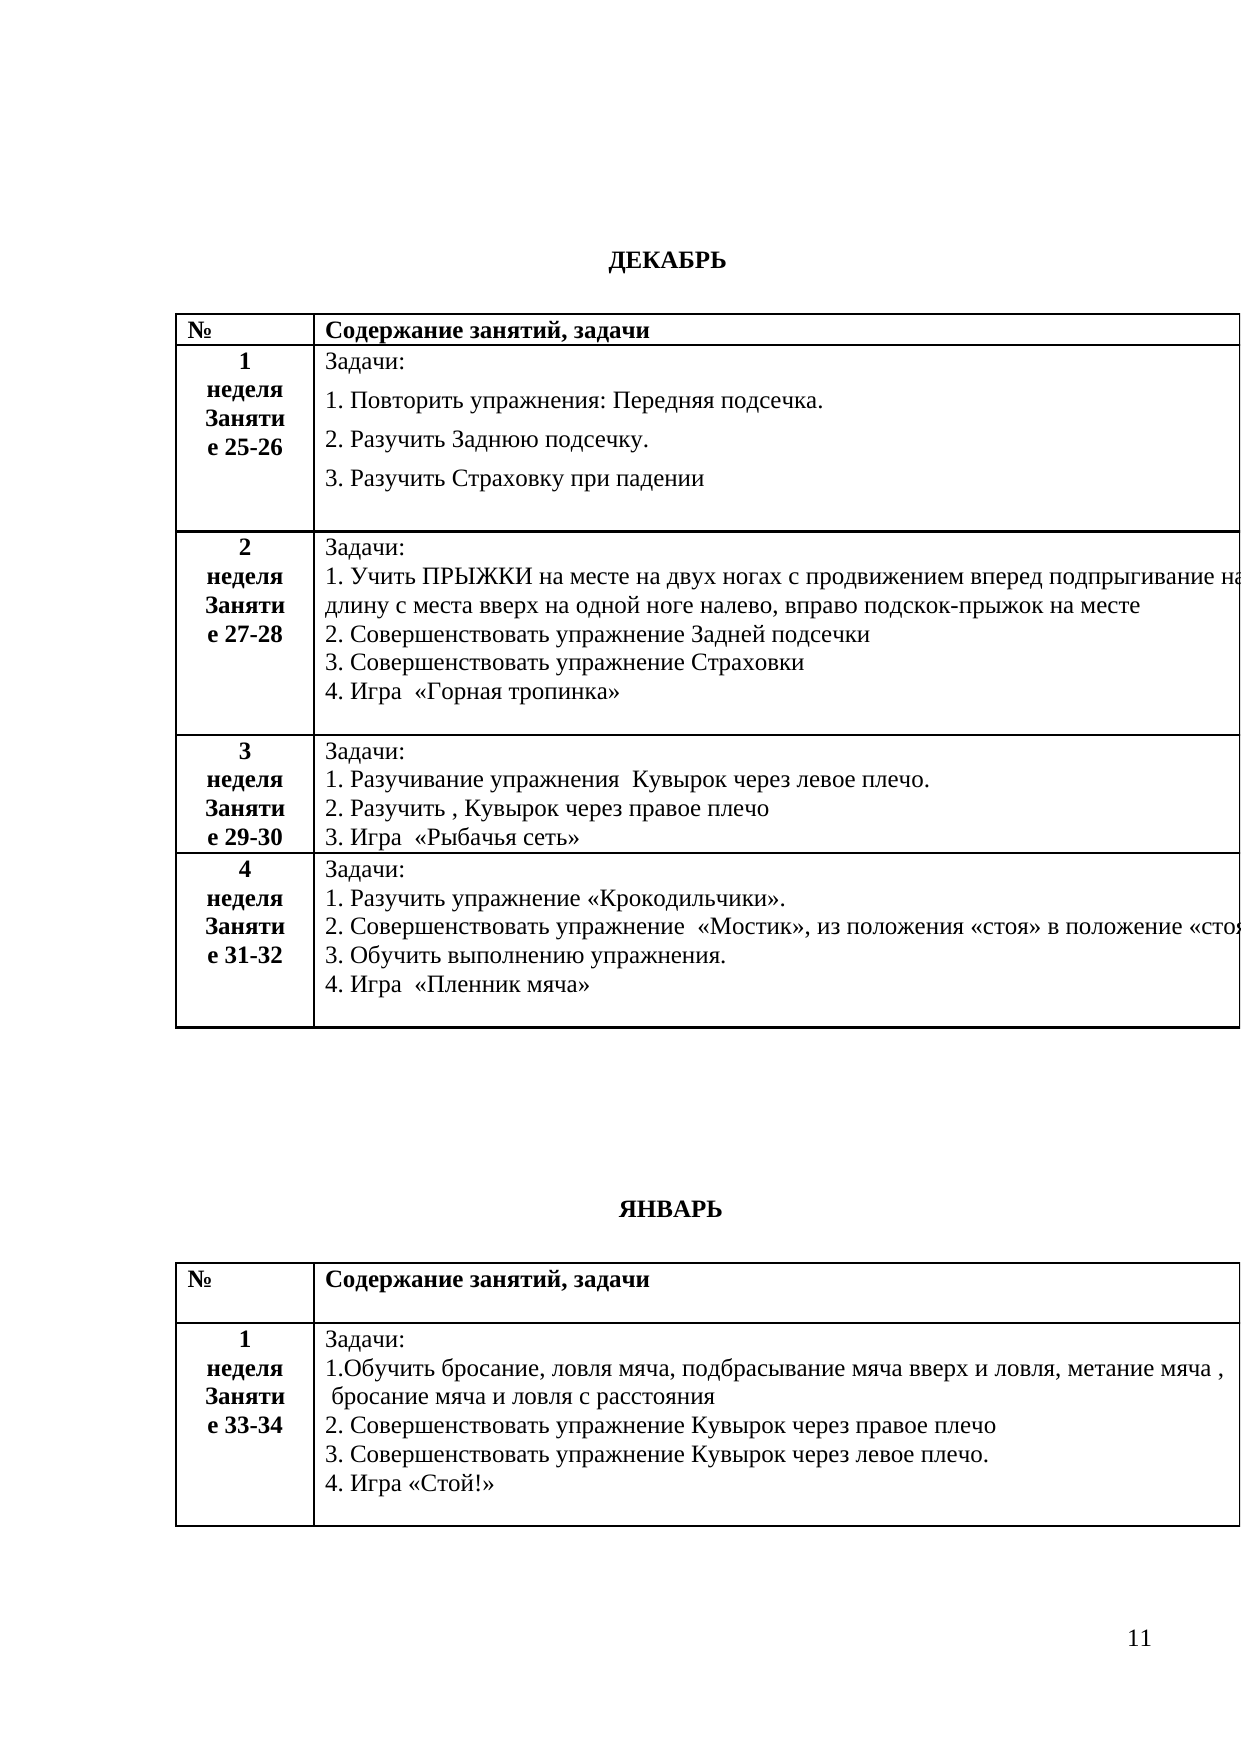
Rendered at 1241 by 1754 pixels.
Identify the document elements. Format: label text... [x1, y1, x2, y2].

table_cell 1 неделя Занятие 33-34 [177, 1324, 313, 1525]
table_header Содержание занятий, задачи [315, 1264, 1239, 1322]
table_cell 2 неделя Занятие 27-28 [177, 533, 313, 734]
table_cell 4 неделя Занятие 31-32 [177, 854, 313, 1026]
table_cell 1 неделя Занятие 25-26 [177, 346, 313, 530]
table_cell Задачи: 1. Разучить упражнение «Крокодильчики». 2. Совершенствовать упражнение «Мостик», из положения «стоя» в положение «стоя» (со страховкой). 3. Обучить выполнению упражнения. 4. Игра «Пленник мяча» [315, 854, 1239, 1026]
table_cell Задачи: 1. Повторить упражнения: Передняя подсечка. 2. Разучить Заднюю подсечку. 3. Разучить Страховку при падении [315, 346, 1239, 530]
table_cell Задачи: 1. Разучивание упражнения Кувырок через левое плечо. 2. Разучить , Кувырок через правое плечо 3. Игра «Рыбачья сеть» [315, 736, 1239, 852]
table_cell 3 неделя Занятие 29-30 [177, 736, 313, 852]
table_cell Задачи: 1. Учить ПРЫЖКИ на месте на двух ногах с продвижением вперед подпрыгивание на месте через препятствие в длину с места вверх на одной ноге налево, вправо подскок-прыжок на месте 2. Совершенствовать упражнение Задней подсечки 3. Совершенствовать упражнение Страховки 4. Игра «Горная тропинка» [315, 533, 1239, 734]
text ДЕКАБРЬ [177, 235, 1152, 274]
table_header № [177, 1264, 313, 1322]
text ЯНВАРЬ [177, 1184, 1152, 1223]
table_cell Задачи: 1.Обучить бросание, ловля мяча, подбрасывание мяча вверх и ловля, метание мяча , бросание мяча и ловля с расстояния 2. Совершенствовать упражнение Кувырок через правое плечо 3. Совершенствовать упражнение Кувырок через левое плечо. 4. Игра «Стой!» [315, 1324, 1239, 1525]
table_header № [177, 315, 313, 344]
table_header Содержание занятий, задачи [315, 315, 1239, 344]
